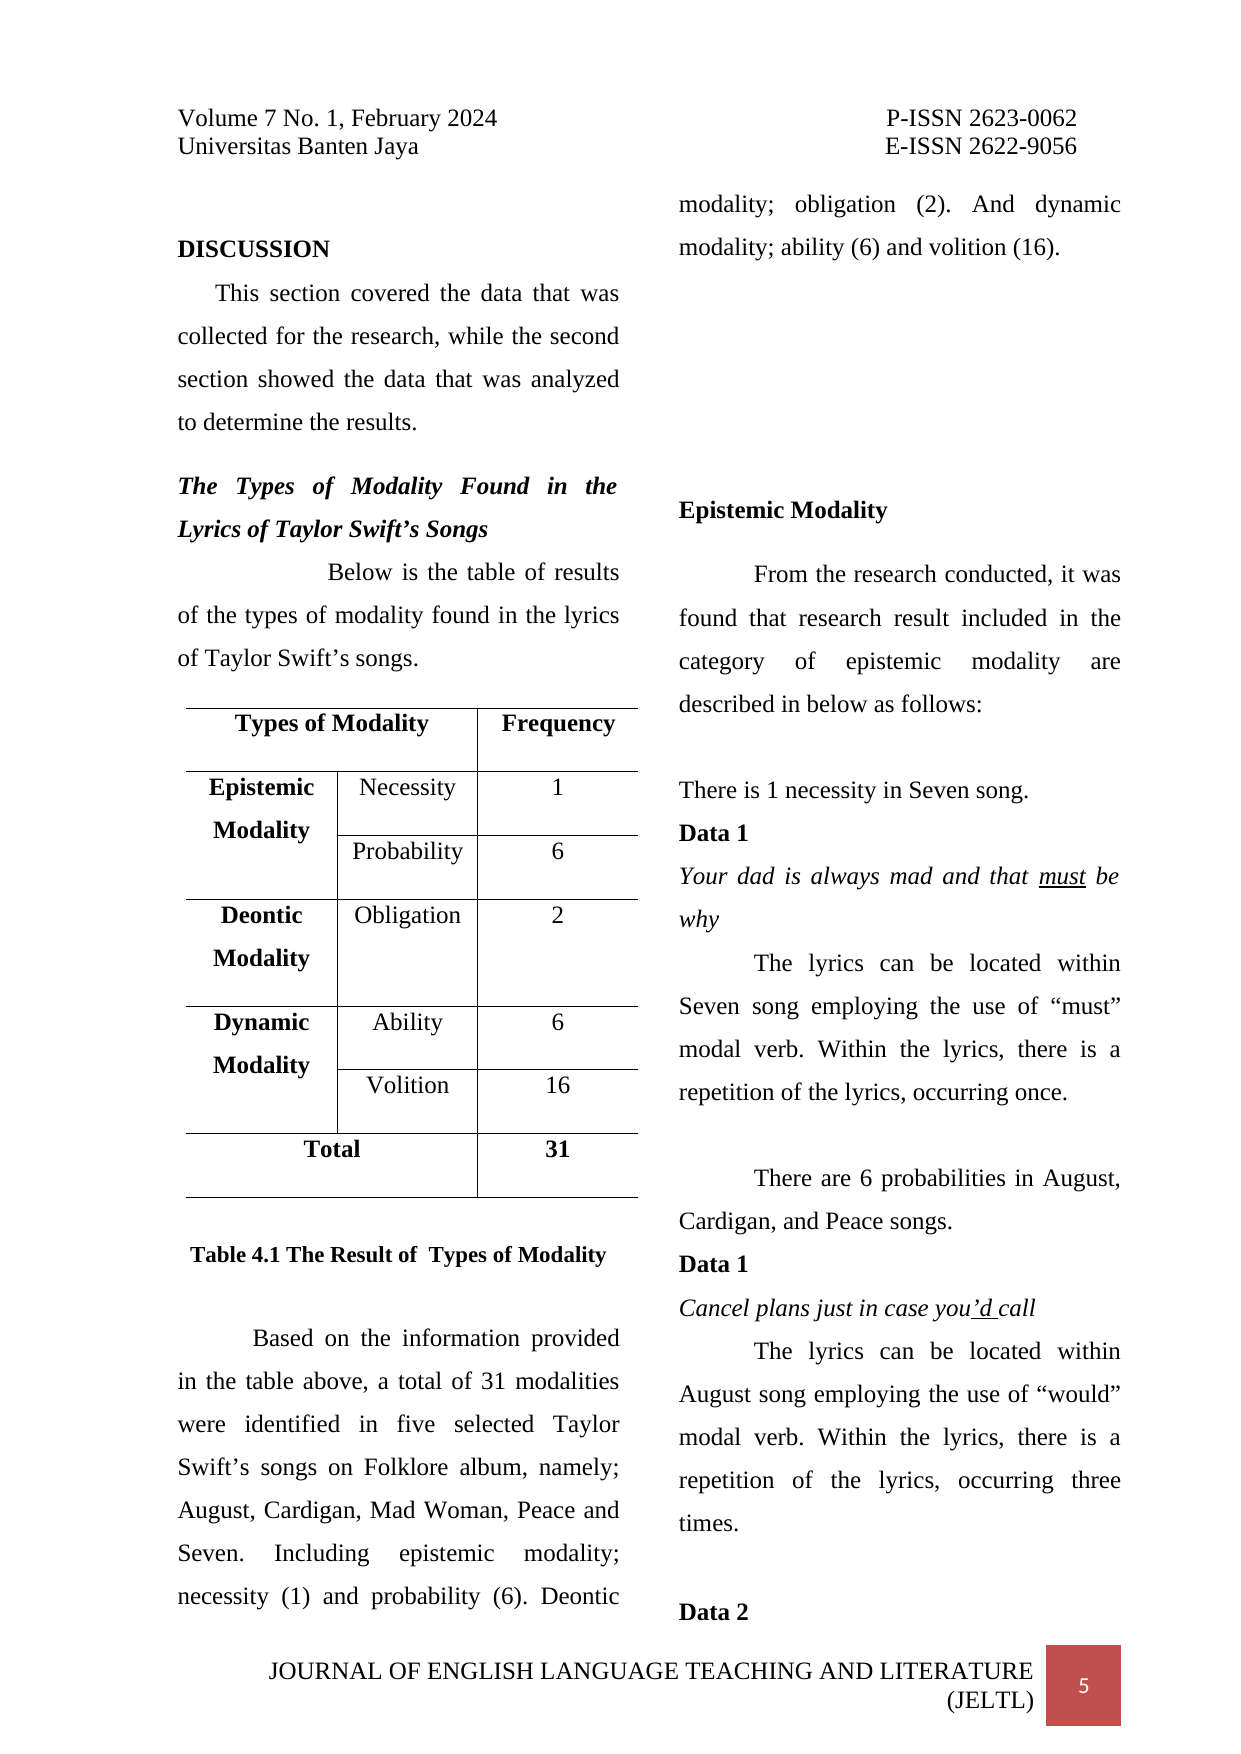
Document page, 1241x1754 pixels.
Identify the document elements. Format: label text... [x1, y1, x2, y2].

text Data 2 [679, 1597, 1121, 1626]
text Epistemic Modality [679, 496, 1121, 524]
table_cell Necessity [338, 772, 477, 835]
subtitle DISCUSSION [177, 234, 620, 263]
table_cell 2 [478, 900, 638, 1006]
table_header Frequency [478, 709, 638, 771]
table_cell Ability [338, 1007, 477, 1069]
table_cell Deontic Modality [186, 900, 337, 1006]
table_cell 16 [478, 1070, 638, 1133]
table_cell Obligation [338, 900, 477, 1006]
text Based on the information provided in the table above, a total of 31 modalities were identified in five selected Taylor Swift’s songs on Folklore album, namely; August, Cardigan, Mad Woman, Peace and Seven. Including epistemic modality; necessity (1) and probability (6). Deontic modality; obligation (2). And dynamic modality; ability (6) and volition (16). [177, 1323, 620, 1610]
table_cell Total [186, 1134, 477, 1197]
text There are 6 probabilities in August, Cardigan, and Peace songs. [679, 1163, 1121, 1235]
table_cell 6 [478, 836, 638, 899]
text The lyrics can be located within August song employing the use of “would” modal verb. Within the lyrics, there is a repetition of the lyrics, occurring three times. [679, 1336, 1121, 1537]
table_cell Dynamic Modality [186, 1007, 337, 1133]
text From the research conducted, it was found that research result included in the category of epistemic modality are described in below as follows: [679, 559, 1121, 718]
text Data 1 [679, 1249, 1121, 1278]
text Table 4.1 The Result of Types of Modality [177, 1241, 620, 1267]
text There is 1 necessity in Seven song. [679, 775, 1121, 804]
text Based on the information provided in the table above, a total of 31 modalities were identified in five selected Taylor Swift’s songs on Folklore album, namely; August, Cardigan, Mad Woman, Peace and Seven. Including epistemic modality; necessity (1) and probability (6). Deontic modality; obligation (2). And dynamic modality; ability (6) and volition (16). [679, 189, 1121, 261]
table_cell Epistemic Modality [186, 772, 337, 899]
table_cell Volition [338, 1070, 477, 1133]
table_header Types of Modality [186, 709, 477, 771]
table_cell Probability [338, 836, 477, 899]
text Cancel plans just in case you’d call [679, 1293, 1121, 1321]
text The lyrics can be located within Seven song employing the use of “must” modal verb. Within the lyrics, there is a repetition of the lyrics, occurring once. [679, 948, 1121, 1106]
table_cell 1 [478, 772, 638, 835]
text Your dad is always mad and that must be why [679, 861, 1121, 933]
table_cell 31 [478, 1134, 638, 1197]
table_cell 6 [478, 1007, 638, 1069]
text The Types of Modality Found in the Lyrics of Taylor Swift’s Songs Below is the table of results of the types of modality found in the lyrics of Taylor Swift’s songs. [177, 471, 620, 672]
text This section covered the data that was collected for the research, while the second section showed the data that was analyzed to determine the results. [177, 278, 620, 436]
text Data 1 [679, 818, 1121, 847]
